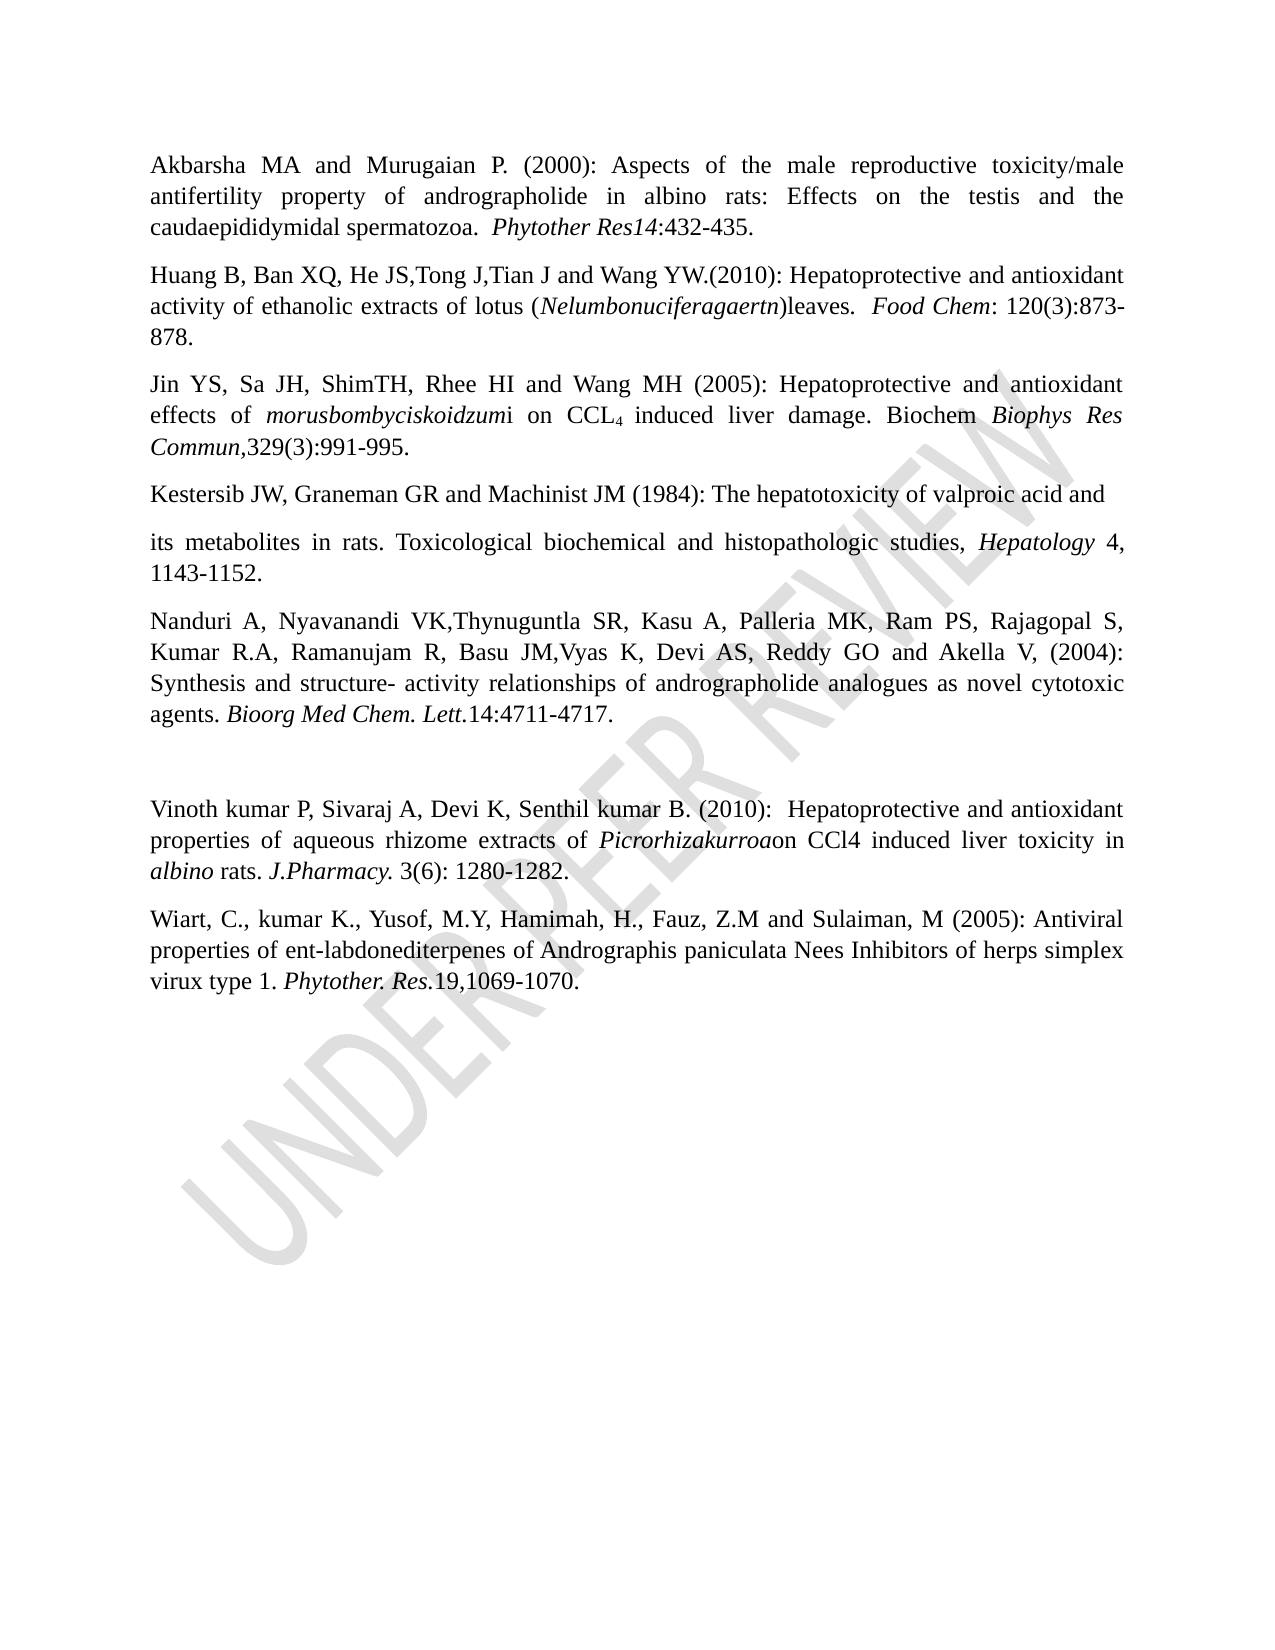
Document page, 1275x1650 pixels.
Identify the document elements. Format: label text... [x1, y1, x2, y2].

text Kestersib JW, Graneman GR and Machinist JM (1984): The hepatotoxicity of valproic acid and [150, 479, 1125, 508]
text Wiart, C., kumar K., Yusof, M.Y, Hamimah, H., Fauz, Z.M and Sulaiman, M (2005): Antiviral properties of ent-labdonediterpenes of Andrographis paniculata Nees Inhibitors of herps simplex virux type 1. Phytother. Res.19,1069-1070. [150, 904, 1125, 995]
text Jin YS, Sa JH, ShimTH, Rhee HI and Wang MH (2005): Hepatoprotective and antioxidant effects of morusbombyciskoidzumi on CCL4 induced liver damage. Biochem Biophys Res Commun,329(3):991-995. [150, 369, 1125, 460]
text Vinoth kumar P, Sivaraj A, Devi K, Senthil kumar B. (2010): Hepatoprotective and antioxidant properties of aqueous rhizome extracts of Picrorhizakurroaon CCl4 induced liver toxicity in albino rats. J.Pharmacy. 3(6): 1280-1282. [150, 794, 1125, 885]
text Akbarsha MA and Murugaian P. (2000): Aspects of the male reproductive toxicity/male antifertility property of andrographolide in albino rats: Effects on the testis and the caudaepididymidal spermatozoa. Phytother Res14:432-435. [150, 150, 1125, 241]
text Huang B, Ban XQ, He JS,Tong J,Tian J and Wang YW.(2010): Hepatoprotective and antioxidant activity of ethanolic extracts of lotus (Nelumbonuciferagaertn)leaves. Food Chem: 120(3):873-878. [150, 260, 1125, 351]
text its metabolites in rats. Toxicological biochemical and histopathologic studies, Hepatology 4, 1143-1152. [150, 527, 1125, 587]
text Nanduri A, Nyavanandi VK,Thynuguntla SR, Kasu A, Palleria MK, Ram PS, Rajagopal S, Kumar R.A, Ramanujam R, Basu JM,Vyas K, Devi AS, Reddy GO and Akella V, (2004): Synthesis and structure- activity relationships of andrographolide analogues as novel cytotoxic agents. Bioorg Med Chem. Lett.14:4711-4717. [150, 606, 1125, 728]
